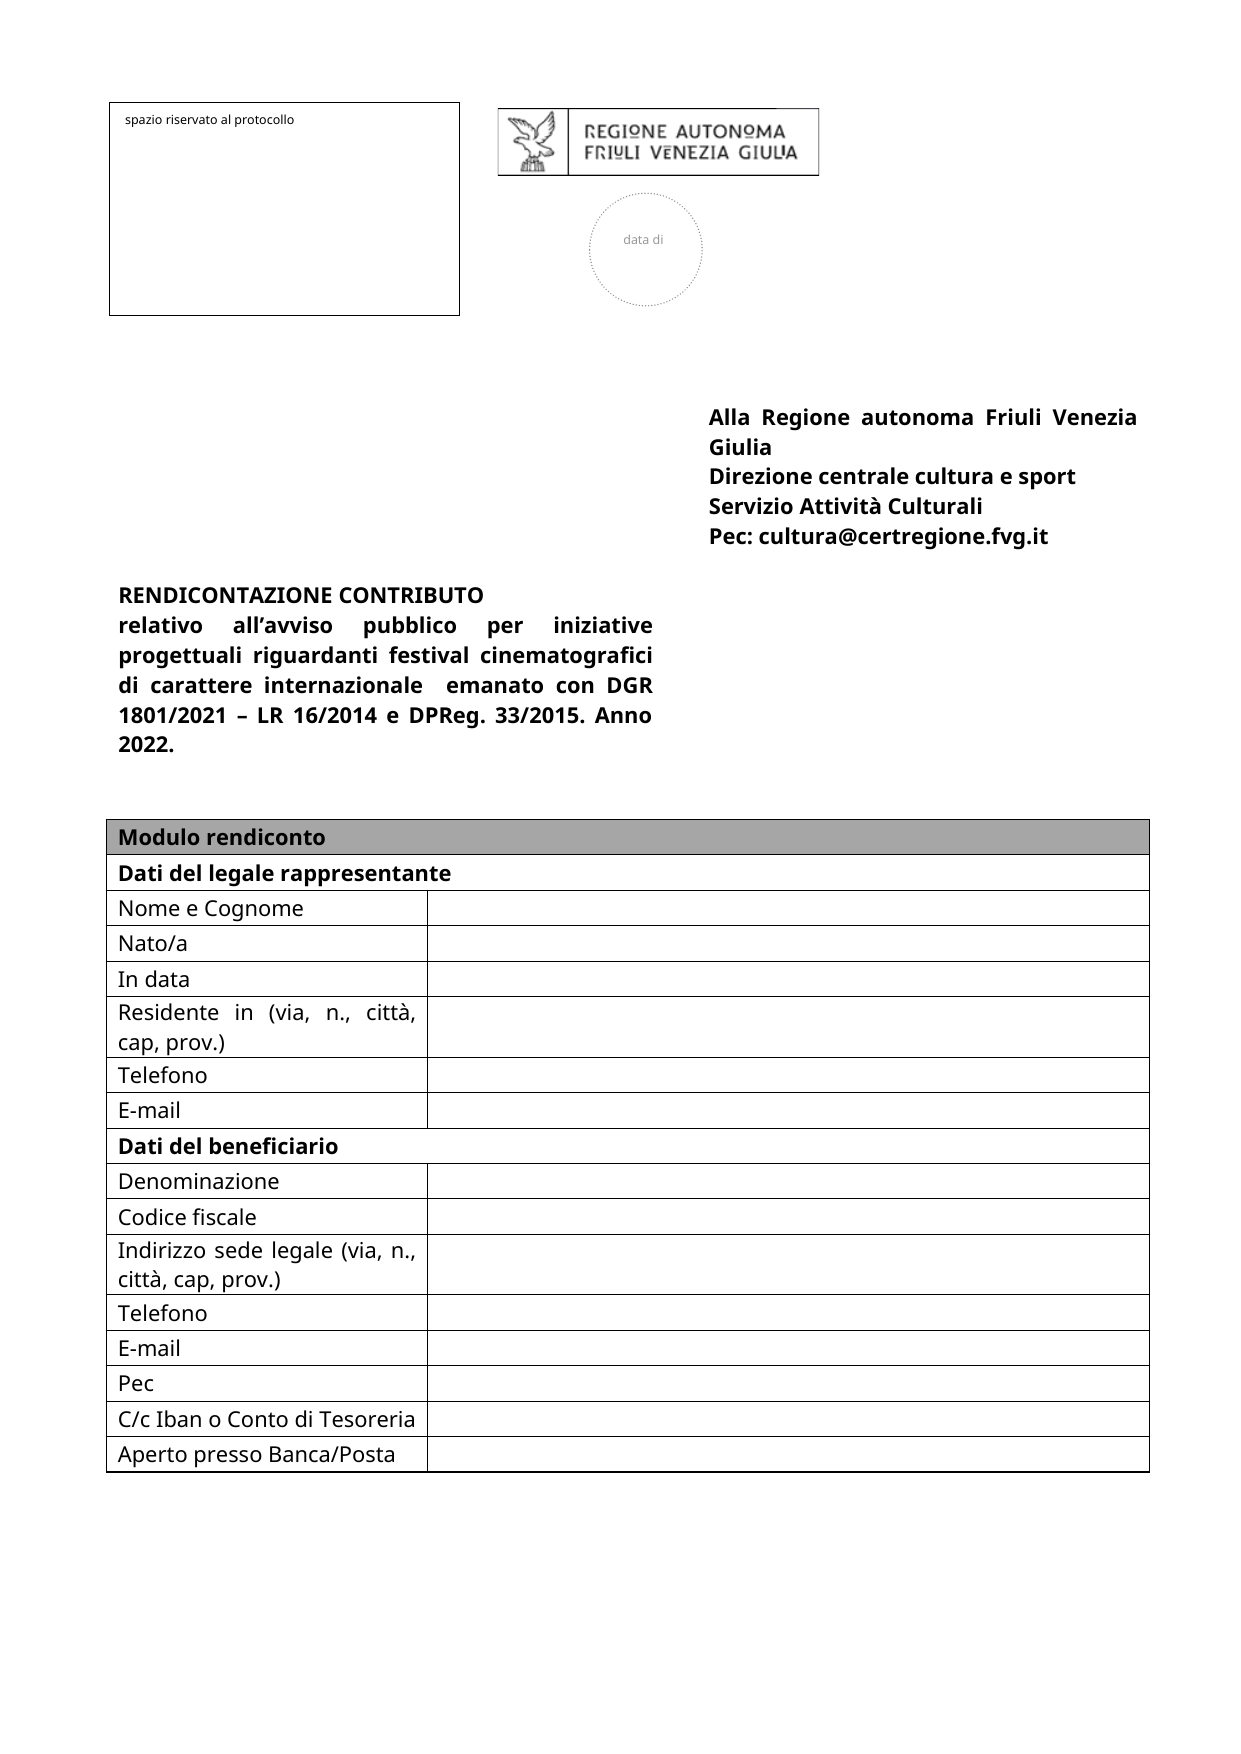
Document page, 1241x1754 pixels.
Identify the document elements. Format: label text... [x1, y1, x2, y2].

table_cell Dati del legale rappresentante [107, 855, 1149, 890]
table_cell Nato/a [107, 926, 427, 961]
table_cell [428, 891, 1149, 925]
table_cell [428, 962, 1149, 996]
table_cell Codice fiscale [107, 1199, 427, 1234]
table_cell Denominazione [107, 1164, 427, 1198]
table_cell Telefono [107, 1295, 427, 1330]
table_cell C/c Iban o Conto di Tesoreria [107, 1402, 427, 1436]
table_cell Residente in (via, n., città, cap, prov.) [107, 997, 427, 1057]
table_header Modulo rendiconto [107, 820, 1149, 854]
table_cell Dati del beneficiario [107, 1129, 1149, 1163]
table_cell [428, 1199, 1149, 1234]
table_cell In data [107, 962, 427, 996]
table_cell [428, 1366, 1149, 1401]
table_cell [428, 1437, 1149, 1471]
table_cell Telefono [107, 1058, 427, 1092]
table_cell [428, 997, 1149, 1057]
table_header Alla Regione autonoma Friuli Venezia Giulia Direzione centrale cultura e sport Servizio Attività Culturali Pec: cultura@certregione.fvg.it [664, 342, 1149, 759]
table_cell Indirizzo sede legale (via, n., città, cap, prov.) [107, 1235, 427, 1294]
table_cell [428, 1235, 1149, 1294]
table_cell [428, 1093, 1149, 1127]
picture [497, 108, 820, 176]
table_cell [428, 1164, 1149, 1198]
table_cell Pec [107, 1366, 427, 1401]
table_cell [428, 926, 1149, 961]
table_cell [428, 1058, 1149, 1092]
table_cell Nome e Cognome [107, 891, 427, 925]
table_cell E-mail [107, 1093, 427, 1127]
table_cell [428, 1295, 1149, 1330]
table_cell Aperto presso Banca/Posta [107, 1437, 427, 1471]
table_cell [428, 1331, 1149, 1365]
table_header RENDICONTAZIONE CONTRIBUTO relativo all’avviso pubblico per iniziative progettuali riguardanti festival cinematografici di carattere internazionale emanato con DGR 1801/2021 – LR 16/2014 e DPReg. 33/2015. Anno 2022. [107, 342, 664, 759]
table_cell [428, 1402, 1149, 1436]
table_cell E-mail [107, 1331, 427, 1365]
